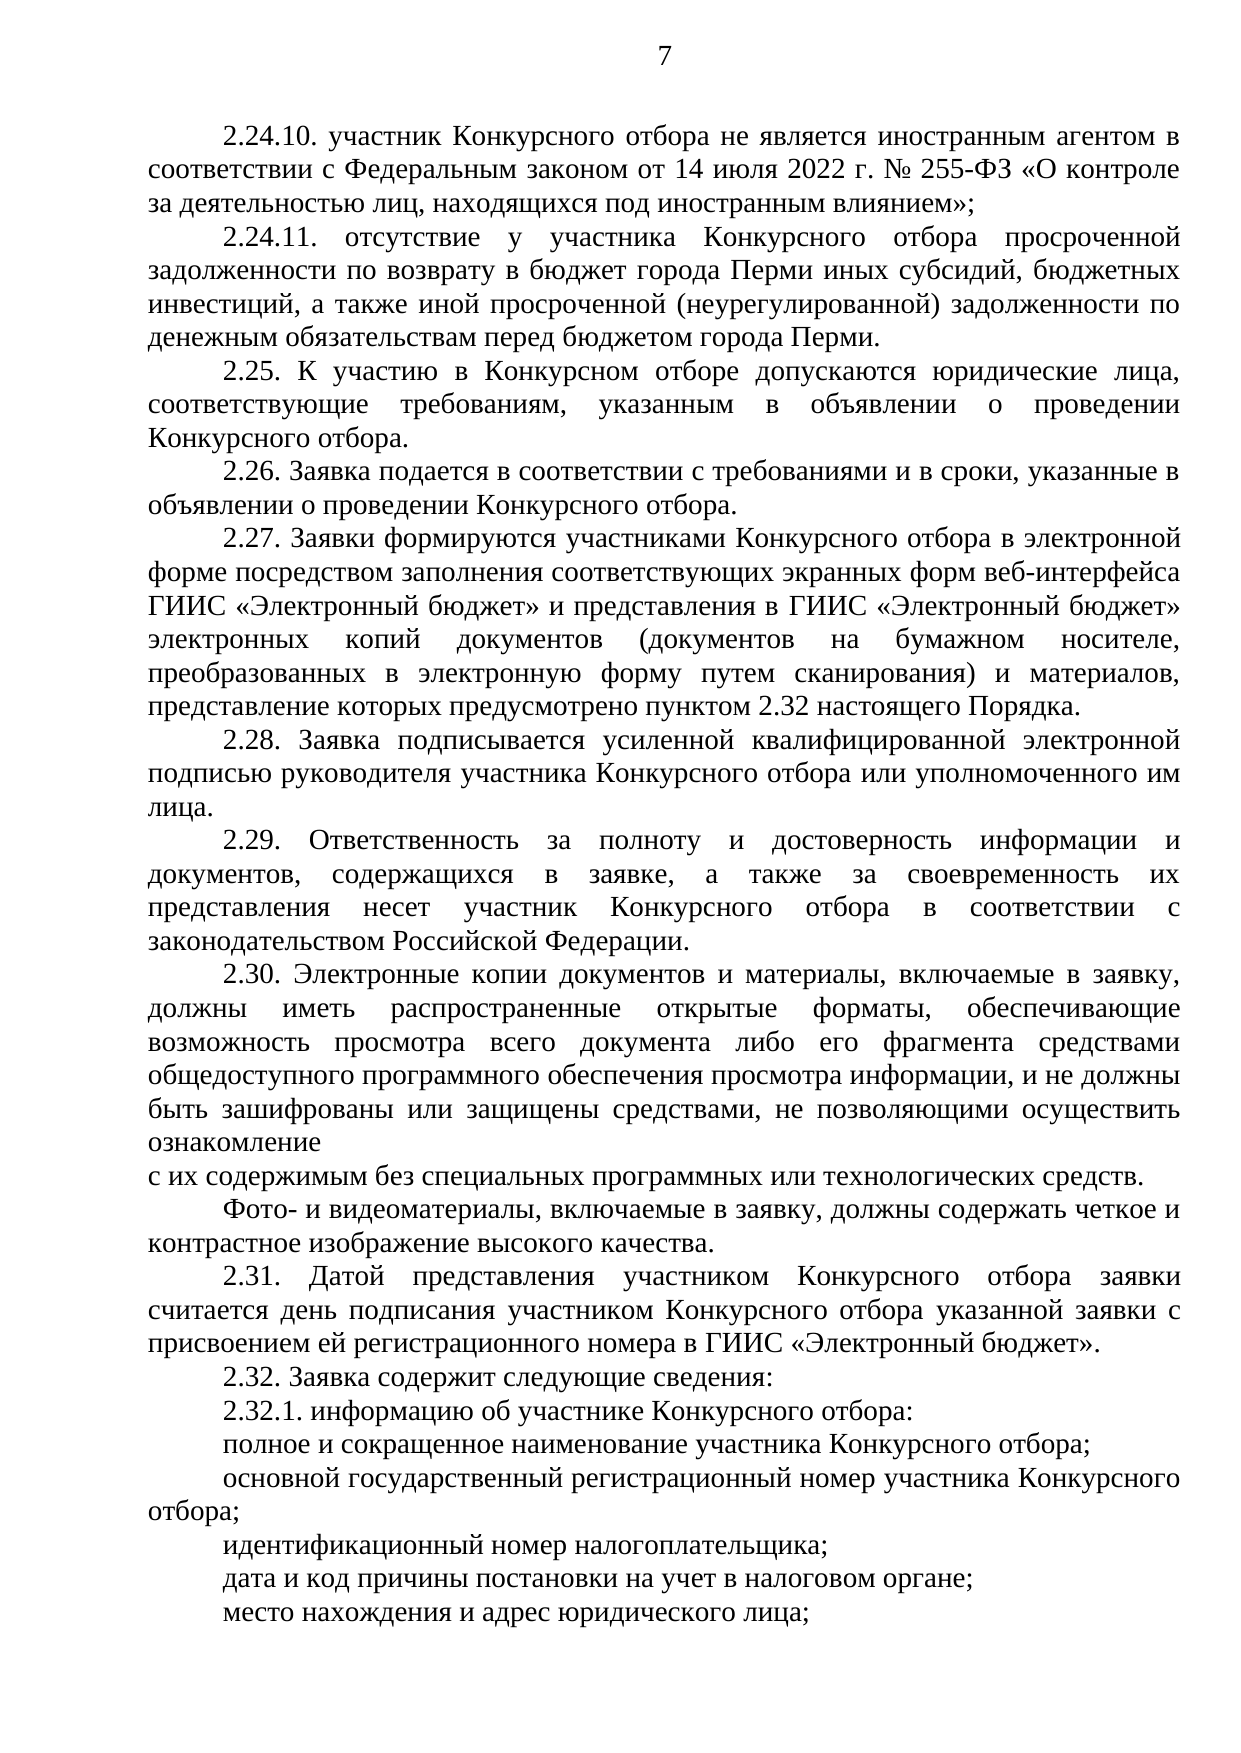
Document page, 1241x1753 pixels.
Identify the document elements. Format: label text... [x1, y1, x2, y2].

text Фото- и видеоматериалы, включаемые в заявку, должны содержать четкое и контрастное изображение высокого качества. [148, 1191, 1181, 1258]
text 2.26. Заявка подается в соответствии с требованиями и в сроки, указанные в объявлении о проведении Конкурсного отбора. [148, 453, 1181, 521]
text 2.30. Электронные копии документов и материалы, включаемые в заявку, должны иметь распространенные открытые форматы, обеспечивающие возможность просмотра всего документа либо его фрагмента средствами общедоступного программного обеспечения просмотра информации, и не должны быть зашифрованы или защищены средствами, не позволяющими осуществить ознакомление с их содержимым без специальных программных или технологических средств. [148, 957, 1181, 1191]
text полное и сокращенное наименование участника Конкурсного отбора; [148, 1426, 1181, 1460]
text 2.29. Ответственность за полноту и достоверность информации и документов, содержащихся в заявке, а также за своевременность их представления несет участник Конкурсного отбора в соответствии с законодательством Российской Федерации. [148, 822, 1181, 957]
text 2.24.10. участник Конкурсного отбора не является иностранным агентом в соответствии с Федеральным законом от 14 июля 2022 г. № 255-ФЗ «О контроле за деятельностью лиц, находящихся под иностранным влиянием»; [148, 118, 1181, 219]
text место нахождения и адрес юридического лица; [148, 1594, 1181, 1627]
text основной государственный регистрационный номер участника Конкурсного отбора; [148, 1460, 1181, 1527]
text идентификационный номер налогоплательщика; [148, 1527, 1181, 1560]
text 2.27. Заявки формируются участниками Конкурсного отбора в электронной форме посредством заполнения соответствующих экранных форм веб-интерфейса ГИИС «Электронный бюджет» и представления в ГИИС «Электронный бюджет» электронных копий документов (документов на бумажном носителе, преобразованных в электронную форму путем сканирования) и материалов, представление которых предусмотрено пунктом 2.32 настоящего Порядка. [148, 521, 1181, 722]
text 2.31. Датой представления участником Конкурсного отбора заявки считается день подписания участником Конкурсного отбора указанной заявки с присвоением ей регистрационного номера в ГИИС «Электронный бюджет». [148, 1258, 1181, 1359]
text 2.32.1. информацию об участнике Конкурсного отбора: [148, 1393, 1181, 1426]
text дата и код причины постановки на учет в налоговом органе; [148, 1560, 1181, 1594]
text 2.32. Заявка содержит следующие сведения: [148, 1359, 1181, 1393]
text 2.25. К участию в Конкурсном отборе допускаются юридические лица, соответствующие требованиям, указанным в объявлении о проведении Конкурсного отбора. [148, 353, 1181, 453]
text 2.28. Заявка подписывается усиленной квалифицированной электронной подписью руководителя участника Конкурсного отбора или уполномоченного им лица. [148, 722, 1181, 822]
text 2.24.11. отсутствие у участника Конкурсного отбора просроченной задолженности по возврату в бюджет города Перми иных субсидий, бюджетных инвестиций, а также иной просроченной (неурегулированной) задолженности по денежным обязательствам перед бюджетом города Перми. [148, 219, 1181, 353]
